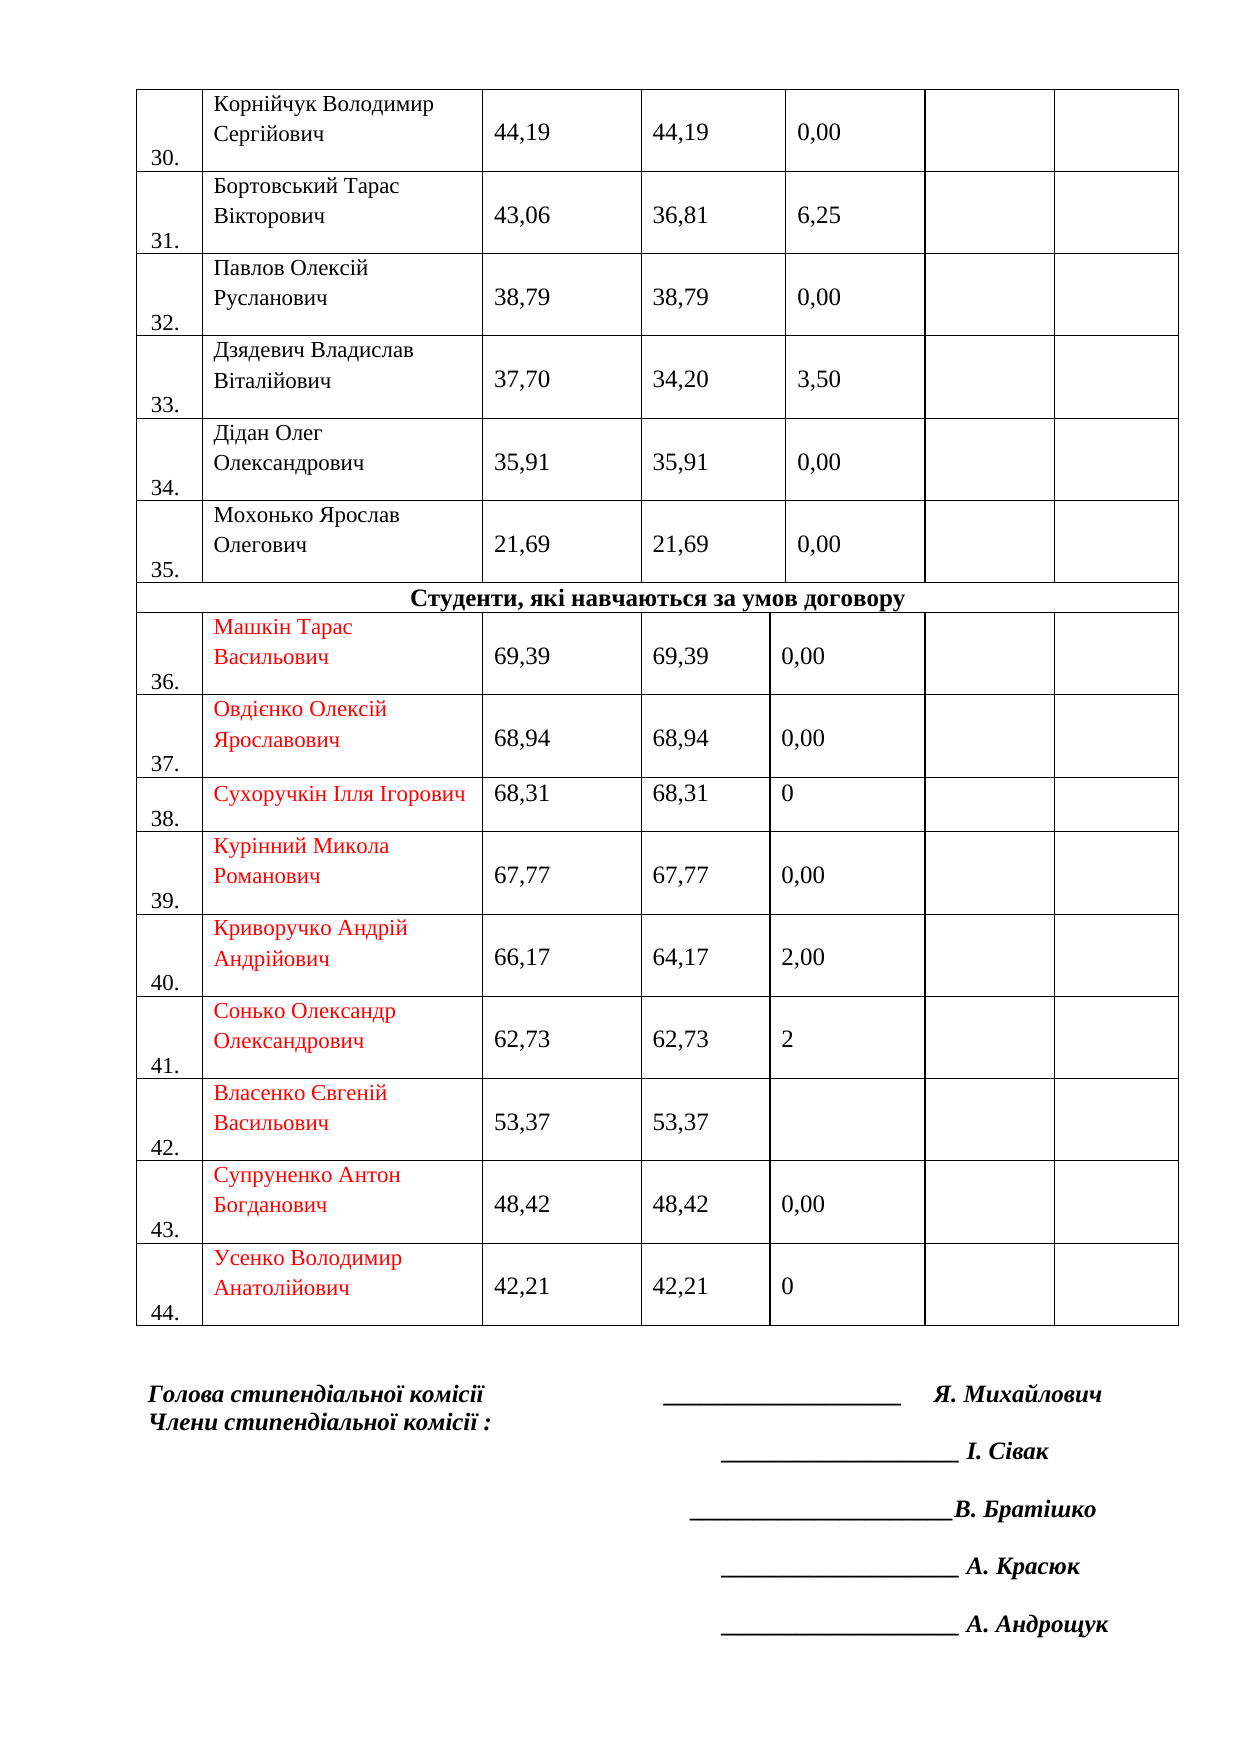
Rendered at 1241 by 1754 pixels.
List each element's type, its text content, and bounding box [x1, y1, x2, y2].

table_cell [1055, 778, 1178, 831]
table_cell 68,94 [642, 695, 769, 777]
table_cell Курінний Микола Романович [203, 832, 482, 913]
table_cell [926, 915, 1054, 996]
table_cell [137, 1079, 202, 1160]
table_cell 36,81 [642, 172, 785, 253]
table_cell [137, 1244, 202, 1325]
table_cell 37,70 [483, 336, 641, 418]
table_cell 2,00 [771, 915, 924, 996]
table_cell 6,25 [786, 172, 924, 253]
text Члени стипендіальної комісії : [148, 1407, 1152, 1436]
table_cell [1055, 1079, 1178, 1160]
table_cell 35,91 [483, 419, 641, 500]
table_cell Усенко Володимир Анатолійович [203, 1244, 482, 1325]
table_cell [926, 613, 1054, 694]
table_cell 0 [771, 1244, 924, 1325]
table_cell 0,00 [771, 1161, 924, 1243]
table_cell [137, 1161, 202, 1243]
table_cell [137, 501, 202, 582]
table_cell 0,00 [786, 501, 924, 582]
table_cell Корнійчук Володимир Сергійович [203, 90, 482, 171]
table_cell [1055, 613, 1178, 694]
table_cell [1055, 172, 1178, 253]
table_cell [926, 695, 1054, 777]
table_cell [926, 254, 1054, 335]
table_cell [926, 832, 1054, 913]
table_cell 62,73 [642, 997, 769, 1078]
table_cell 48,42 [642, 1161, 769, 1243]
table_cell [926, 1244, 1054, 1325]
table_cell [137, 695, 202, 777]
table_cell [926, 336, 1054, 418]
table_cell [771, 1079, 924, 1160]
table_cell 53,37 [642, 1079, 769, 1160]
table_cell [1055, 336, 1178, 418]
table_cell Павлов Олексій Русланович [203, 254, 482, 335]
table_cell [137, 997, 202, 1078]
table_cell 68,31 [483, 778, 641, 831]
table_cell 48,42 [483, 1161, 641, 1243]
table_cell 0,00 [786, 90, 924, 171]
table_cell Бортовський Тарас Вікторович [203, 172, 482, 253]
table_cell 34,20 [642, 336, 785, 418]
table_cell Дідан Олег Олександрович [203, 419, 482, 500]
table_cell 38,79 [483, 254, 641, 335]
table_cell [137, 915, 202, 996]
table_cell [926, 172, 1054, 253]
table_cell 68,94 [483, 695, 641, 777]
table_cell 38,79 [642, 254, 785, 335]
text ___________________ А. Красюк [148, 1551, 1152, 1580]
table_cell [137, 613, 202, 694]
table_cell [1055, 695, 1178, 777]
table_cell [137, 419, 202, 500]
table_cell [1055, 254, 1178, 335]
table_cell [1055, 997, 1178, 1078]
table_cell [1055, 419, 1178, 500]
table_cell 35,91 [642, 419, 785, 500]
table_cell 67,77 [642, 832, 769, 913]
table_cell 0,00 [771, 695, 924, 777]
table_cell 2 [771, 997, 924, 1078]
table_cell 3,50 [786, 336, 924, 418]
table_cell 66,17 [483, 915, 641, 996]
table_cell [926, 419, 1054, 500]
table_cell [1055, 501, 1178, 582]
table_cell 44,19 [642, 90, 785, 171]
table_cell [137, 90, 202, 171]
text ___________________ І. Сівак [148, 1436, 1152, 1465]
table_cell Машкін Тарас Васильович [203, 613, 482, 694]
table_cell [926, 778, 1054, 831]
table_cell [926, 997, 1054, 1078]
table_cell [137, 832, 202, 913]
table_cell [137, 778, 202, 831]
table_cell [1055, 915, 1178, 996]
table_cell 42,21 [642, 1244, 769, 1325]
table_cell Власенко Євгеній Васильович [203, 1079, 482, 1160]
table_cell [926, 1161, 1054, 1243]
table_cell [926, 90, 1054, 171]
table_cell Сухоручкін Ілля Ігорович [203, 778, 482, 831]
table_cell 69,39 [483, 613, 641, 694]
table_cell Студенти, які навчаються за умов договору [137, 583, 1178, 612]
table_cell [1055, 832, 1178, 913]
table_cell Дзядевич Владислав Віталійович [203, 336, 482, 418]
table_cell 42,21 [483, 1244, 641, 1325]
table_cell [137, 336, 202, 418]
table_cell 67,77 [483, 832, 641, 913]
table_cell [1055, 1244, 1178, 1325]
text _____________________В. Братішко [148, 1494, 1152, 1522]
table_cell [926, 1079, 1054, 1160]
table_cell 69,39 [642, 613, 769, 694]
table_cell 0 [771, 778, 924, 831]
table_cell 0,00 [771, 832, 924, 913]
table_cell Супруненко Антон Богданович [203, 1161, 482, 1243]
table_cell [926, 501, 1054, 582]
table_cell 68,31 [642, 778, 769, 831]
table_cell 0,00 [771, 613, 924, 694]
table_cell 64,17 [642, 915, 769, 996]
table_cell 53,37 [483, 1079, 641, 1160]
table_cell 21,69 [483, 501, 641, 582]
table_cell Мохонько Ярослав Олегович [203, 501, 482, 582]
table_cell 0,00 [786, 419, 924, 500]
table_cell 43,06 [483, 172, 641, 253]
table_cell Сонько Олександр Олександрович [203, 997, 482, 1078]
table_cell [137, 254, 202, 335]
table_cell Овдієнко Олексій Ярославович [203, 695, 482, 777]
text ___________________ А. Андрощук [148, 1609, 1152, 1637]
text Голова стипендіальної комісії ___________________ Я. Михайлович [148, 1379, 1226, 1407]
table_cell [137, 172, 202, 253]
table_cell [1055, 1161, 1178, 1243]
table_cell [1055, 90, 1178, 171]
table_cell 0,00 [786, 254, 924, 335]
table_cell Криворучко Андрій Андрійович [203, 915, 482, 996]
table_cell 44,19 [483, 90, 641, 171]
table_cell 21,69 [642, 501, 785, 582]
table_cell 62,73 [483, 997, 641, 1078]
